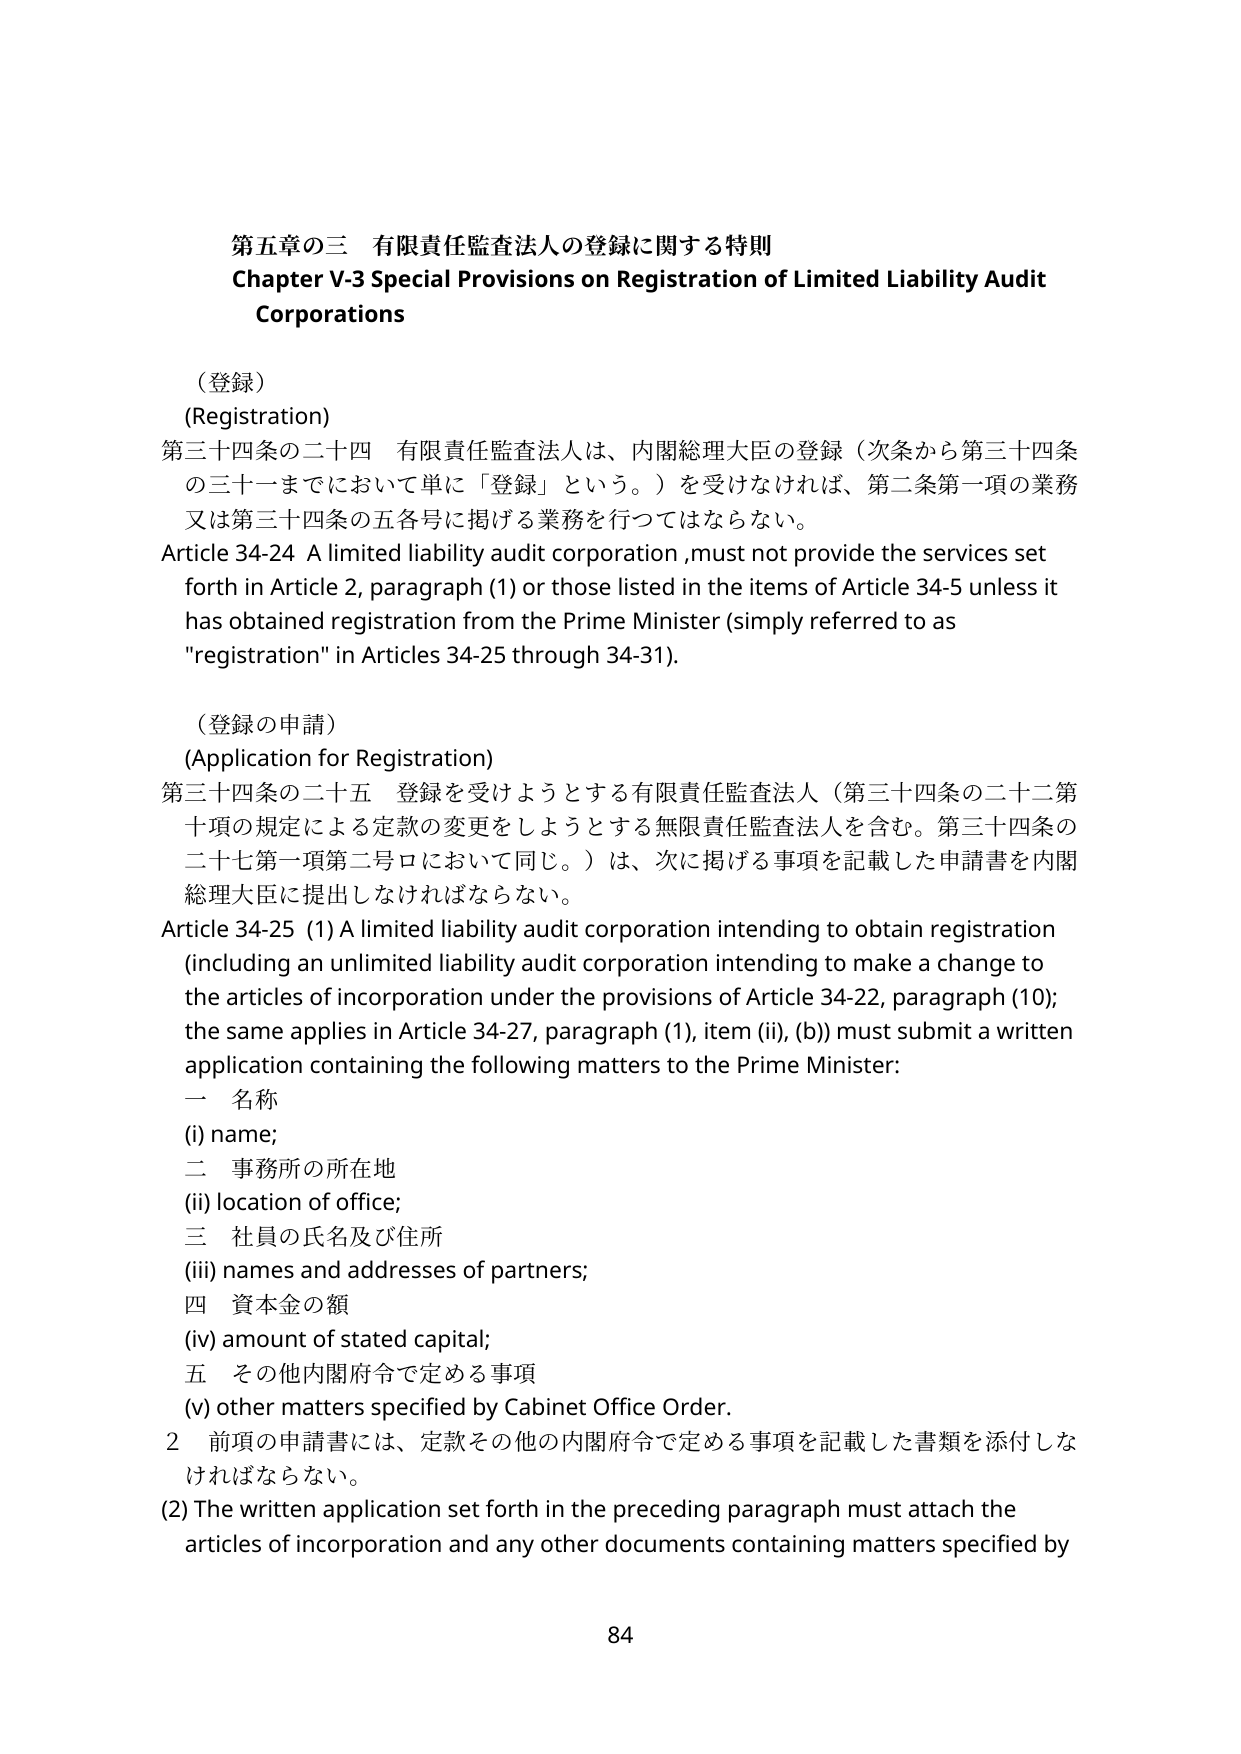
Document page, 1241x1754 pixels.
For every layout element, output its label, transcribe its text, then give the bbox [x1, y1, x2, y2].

text 五 その他内閣府令で定める事項 [184, 1355, 1079, 1389]
text 二 事務所の所在地 [184, 1150, 1079, 1184]
text 第五章の三 有限責任監査法人の登録に関する特則 [230, 228, 1079, 262]
text 第三十四条の二十四 有限責任監査法人は、内閣総理大臣の登録（次条から第三十四条の三十一までにおいて単に「登録」という。）を受けなければ、第二条第一項の業務又は第三十四条の五各号に掲げる業務を行つてはならない。 [161, 433, 1079, 535]
text (iii) names and addresses of partners; [184, 1253, 1079, 1287]
text 四 資本金の額 [184, 1287, 1079, 1321]
text 一 名称 [184, 1082, 1079, 1116]
text Article 34-24 A limited liability audit corporation ,must not provide the services set forth in Article 2, paragraph (1) or those listed in the items of Article 34-5 unless it has obtained registration from the Prime Minister (simply referred to as "registration" in Articles 34-25 through 34-31). [161, 535, 1079, 672]
text (ii) location of office; [184, 1184, 1079, 1219]
text Article 34-25 (1) A limited liability audit corporation intending to obtain registration (including an unlimited liability audit corporation intending to make a change to the articles of incorporation under the provisions of Article 34-22, paragraph (10); the same applies in Article 34-27, paragraph (1), item (ii), (b)) must submit a written application containing the following matters to the Prime Minister: [161, 911, 1079, 1082]
text (i) name; [184, 1116, 1079, 1150]
text (iv) amount of stated capital; [184, 1321, 1079, 1355]
text Chapter V-3 Special Provisions on Registration of Limited Liability Audit Corporations [230, 262, 1079, 330]
text 三 社員の氏名及び住所 [184, 1219, 1079, 1253]
text (v) other matters specified by Cabinet Office Order. [184, 1389, 1079, 1424]
text （登録の申請） [184, 706, 1079, 740]
text （登録） [184, 364, 1079, 399]
text (Application for Registration) [184, 740, 1079, 774]
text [161, 1492, 1079, 1560]
text (Registration) [184, 399, 1079, 433]
text 第三十四条の二十五 登録を受けようとする有限責任監査法人（第三十四条の二十二第十項の規定による定款の変更をしようとする無限責任監査法人を含む。第三十四条の二十七第一項第二号ロにおいて同じ。）は、次に掲げる事項を記載した申請書を内閣総理大臣に提出しなければならない。 [161, 774, 1079, 911]
text ２ 前項の申請書には、定款その他の内閣府令で定める事項を記載した書類を添付しなければならない。 [161, 1424, 1079, 1492]
